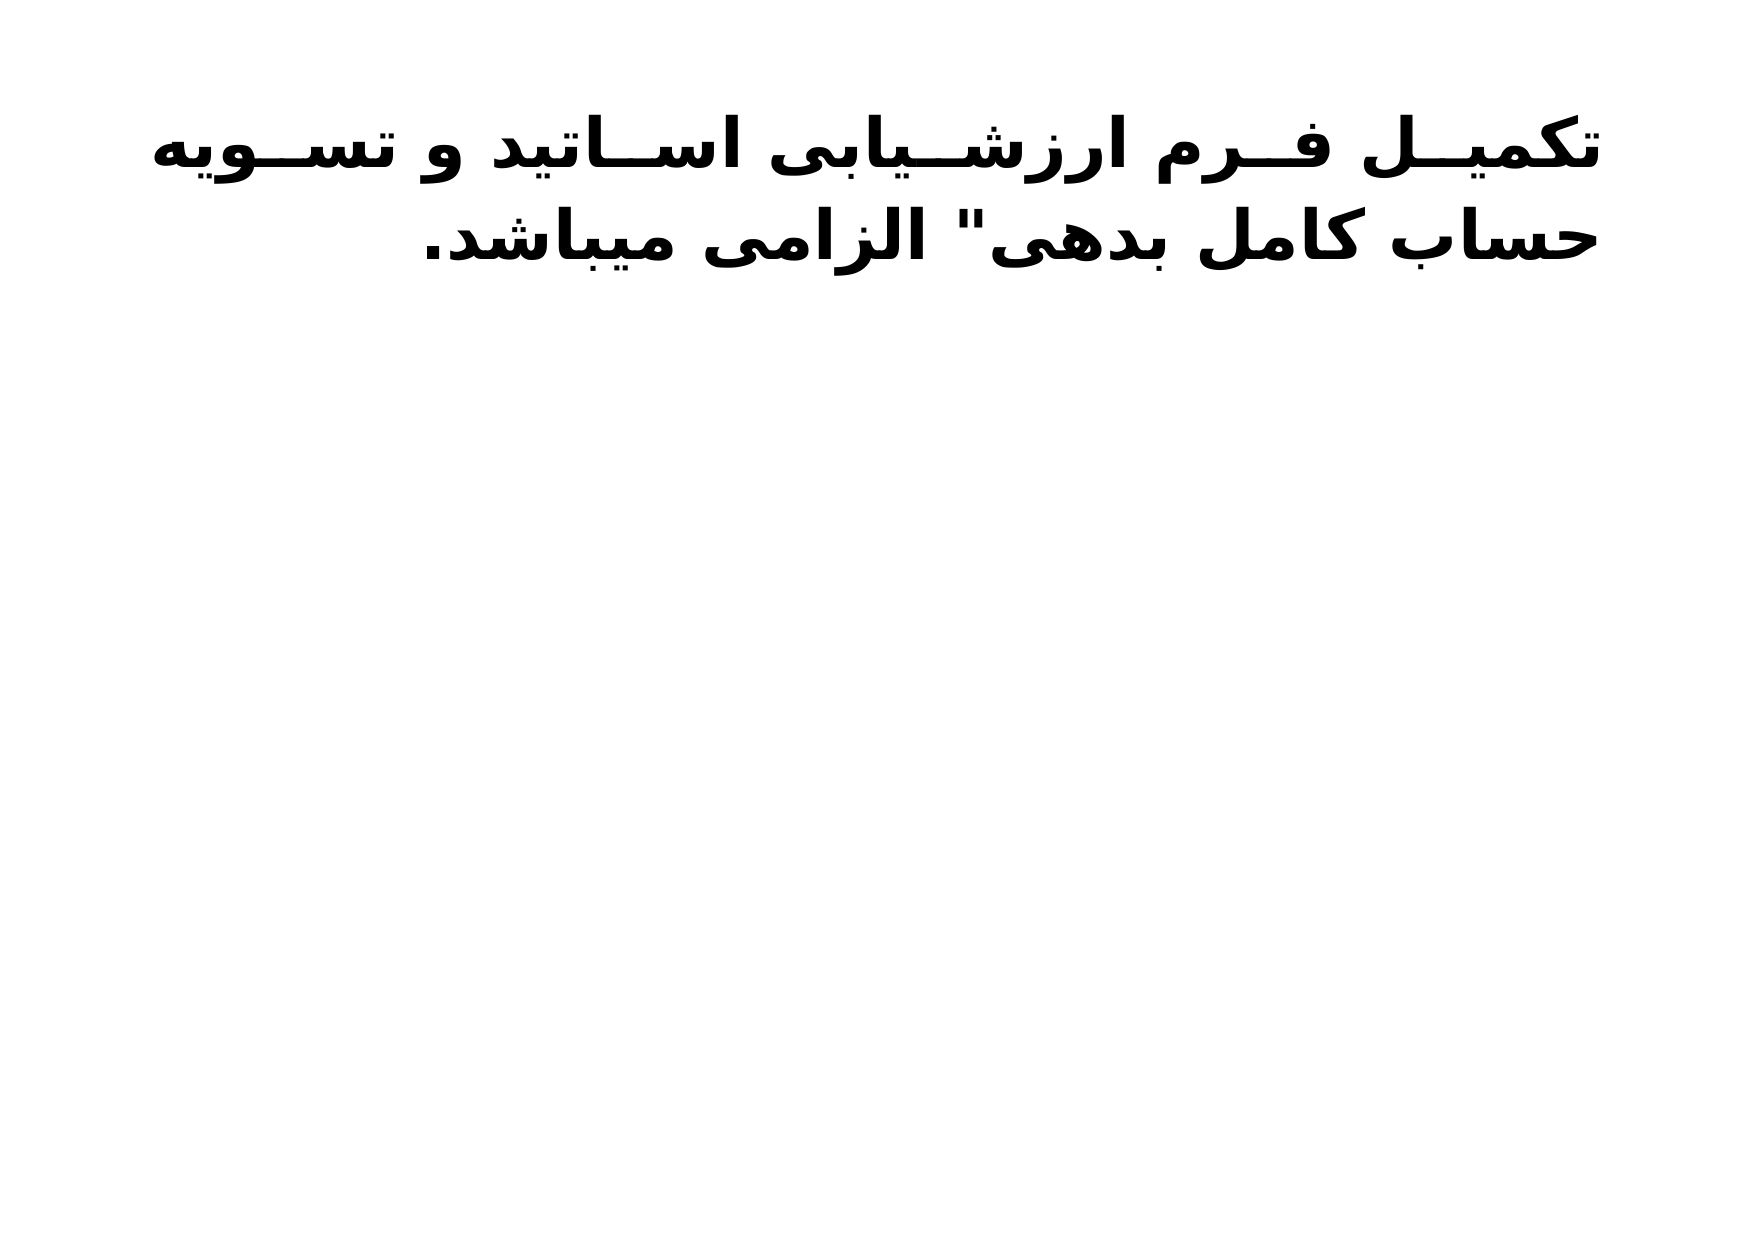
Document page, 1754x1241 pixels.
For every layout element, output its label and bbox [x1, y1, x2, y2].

text [150, 103, 1604, 275]
